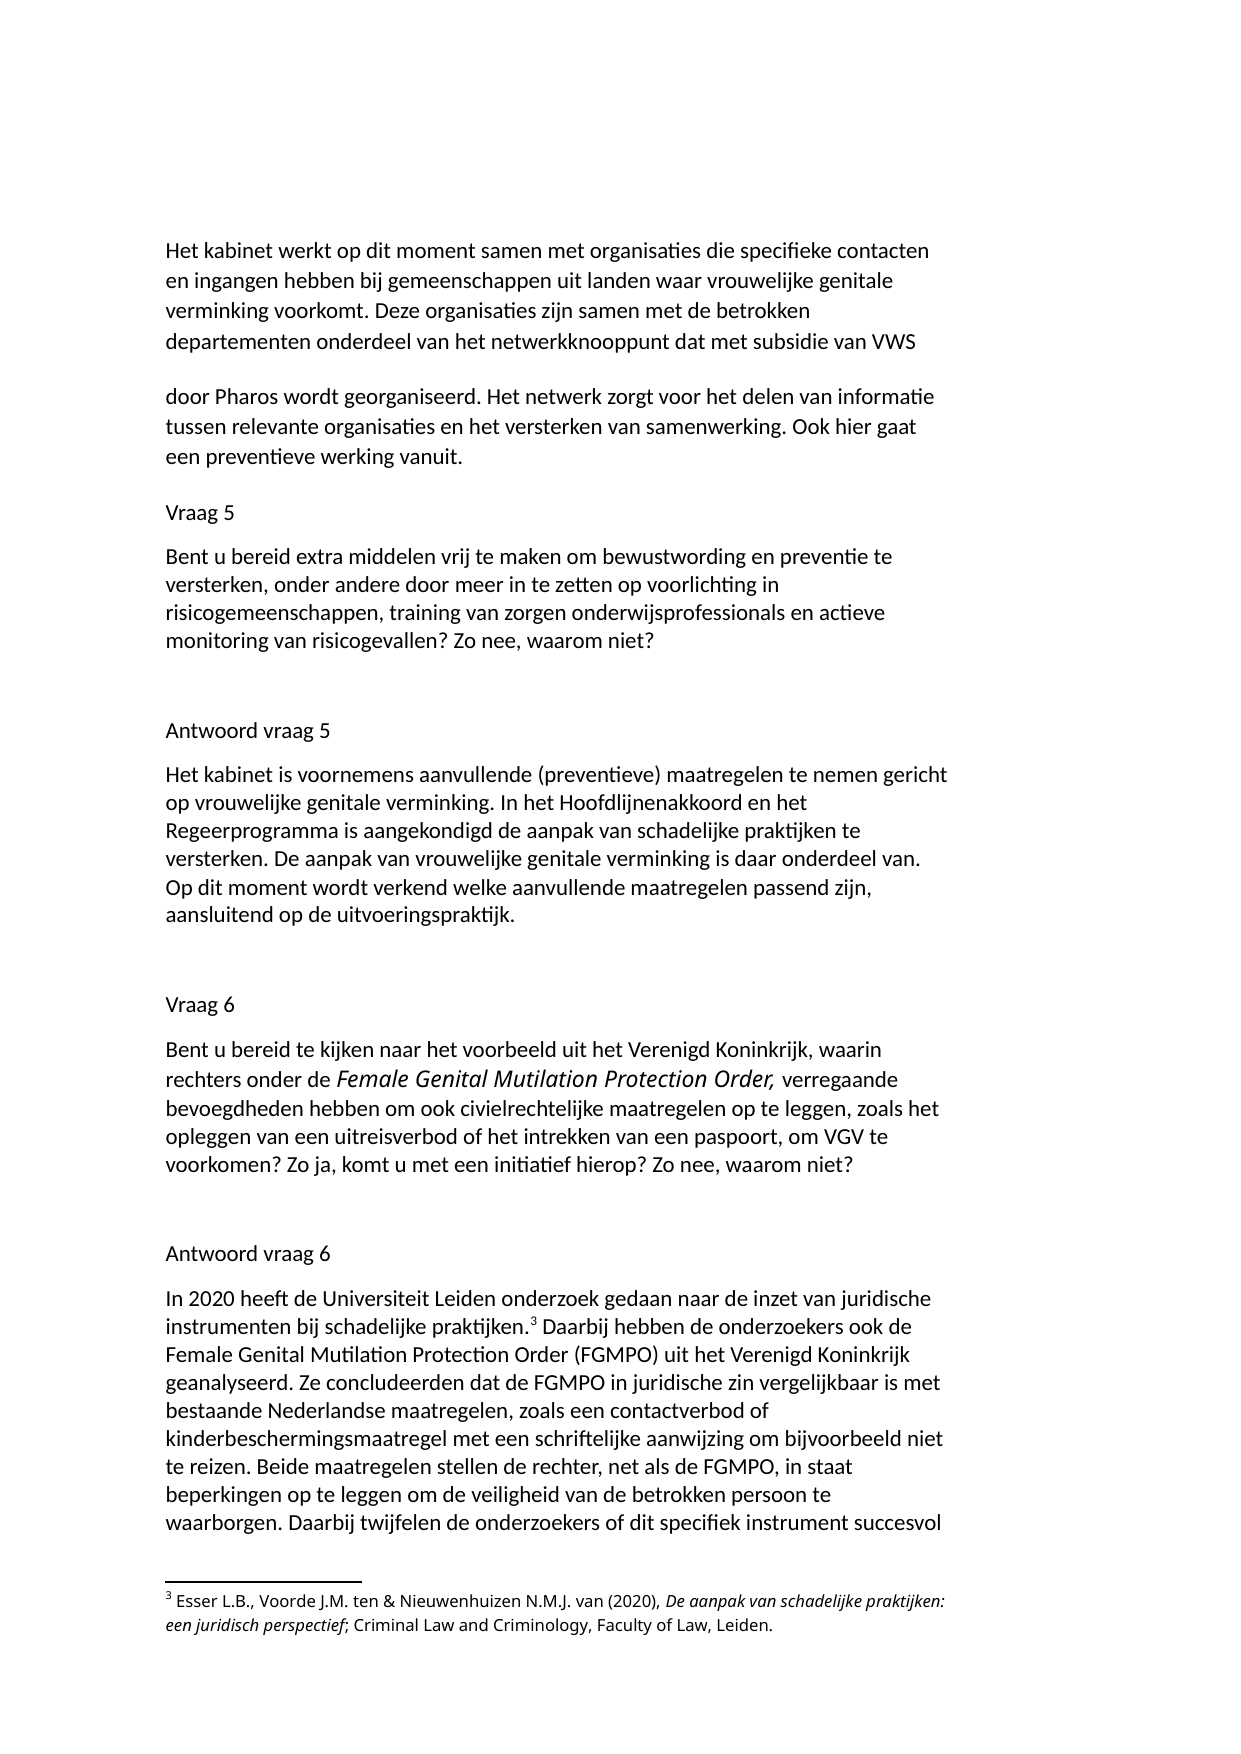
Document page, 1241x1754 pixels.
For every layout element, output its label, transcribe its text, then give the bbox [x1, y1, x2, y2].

text Het kabinet werkt op dit moment samen met organisaties die specifieke contacten en ingangen hebben bij gemeenschappen uit landen waar vrouwelijke genitale verminking voorkomt. Deze organisaties zijn samen met de betrokken departementen onderdeel van het netwerkknooppunt dat met subsidie van VWS [165, 236, 950, 355]
text Vraag 5 [165, 498, 950, 526]
text Vraag 6 [165, 990, 950, 1018]
text Het kabinet is voornemens aanvullende (preventieve) maatregelen te nemen gericht op vrouwelijke genitale verminking. In het Hoofdlijnenakkoord en het Regeerprogramma is aangekondigd de aanpak van schadelijke praktijken te versterken. De aanpak van vrouwelijke genitale verminking is daar onderdeel van. Op dit moment wordt verkend welke aanvullende maatregelen passend zijn, aansluitend op de uitvoeringspraktijk. [165, 761, 950, 929]
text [165, 1284, 950, 1536]
text door Pharos wordt georganiseerd. Het netwerk zorgt voor het delen van informatie tussen relevante organisaties en het versterken van samenwerking. Ook hier gaat een preventieve werking vanuit. [165, 382, 950, 471]
text Bent u bereid te kijken naar het voorbeeld uit het Verenigd Koninkrijk, waarin rechters onder de Female Genital Mutilation Protection Order, verregaande bevoegdheden hebben om ook civielrechtelijke maatregelen op te leggen, zoals het opleggen van een uitreisverbod of het intrekken van een paspoort, om VGV te voorkomen? Zo ja, komt u met een initiatief hierop? Zo nee, waarom niet? [165, 1035, 950, 1178]
text Antwoord vraag 5 [165, 716, 950, 744]
text Antwoord vraag 6 [165, 1239, 950, 1267]
text Bent u bereid extra middelen vrij te maken om bewustwording en preventie te versterken, onder andere door meer in te zetten op voorlichting in risicogemeenschappen, training van zorgen onderwijsprofessionals en actieve monitoring van risicogevallen? Zo nee, waarom niet? [165, 542, 950, 654]
